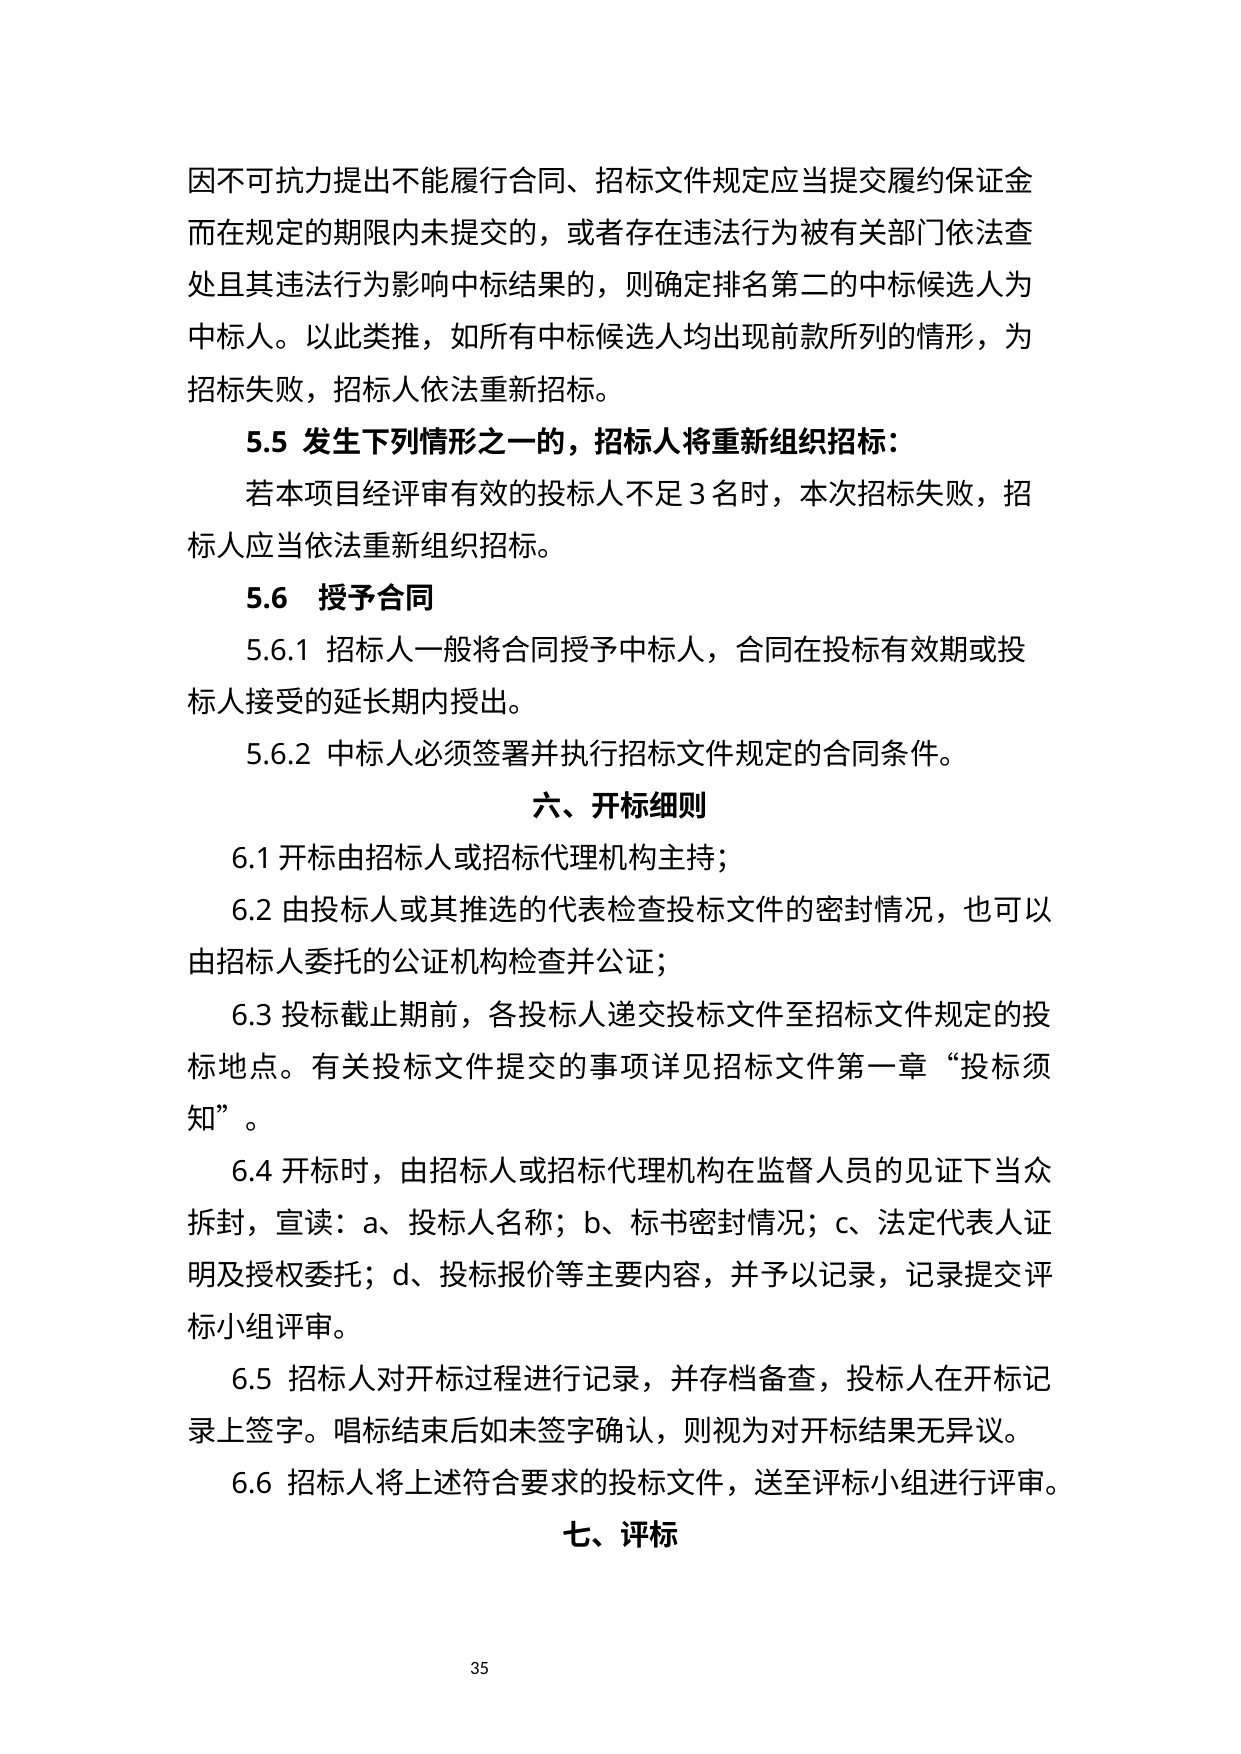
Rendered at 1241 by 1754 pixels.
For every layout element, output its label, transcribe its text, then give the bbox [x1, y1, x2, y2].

text 5.5 发生下列情形之一的，招标人将重新组织招标： [187, 410, 1053, 462]
text 5.6.2 中标人必须签署并执行招标文件规定的合同条件。 [187, 723, 1053, 775]
text 6.1开标由招标人或招标代理机构主持； [187, 827, 1053, 879]
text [187, 150, 1053, 410]
text 5.6.1 招标人一般将合同授予中标人，合同在投标有效期或投标人接受的延长期内授出。 [187, 619, 1053, 723]
text 6.3 投标截止期前，各投标人递交投标文件至招标文件规定的投标地点。有关投标文件提交的事项详见招标文件第一章“投标须知”。 [187, 983, 1053, 1139]
text 6.6 招标人将上述符合要求的投标文件，送至评标小组进行评审。 [187, 1452, 1053, 1504]
text 七、评标 [187, 1504, 1053, 1556]
text 6.4 开标时，由招标人或招标代理机构在监督人员的见证下当众拆封，宣读：a、投标人名称；b、标书密封情况；c、法定代表人证明及授权委托；d、投标报价等主要内容，并予以记录，记录提交评标小组评审。 [187, 1139, 1053, 1348]
text 5.6 授予合同 [187, 567, 1053, 619]
text 6.5 招标人对开标过程进行记录，并存档备查，投标人在开标记录上签字。唱标结束后如未签字确认，则视为对开标结果无异议。 [187, 1348, 1053, 1452]
text 若本项目经评审有效的投标人不足3名时，本次招标失败，招标人应当依法重新组织招标。 [187, 462, 1053, 567]
text 六、开标细则 [187, 775, 1053, 827]
text 6.2 由投标人或其推选的代表检查投标文件的密封情况，也可以由招标人委托的公证机构检查并公证； [187, 879, 1053, 983]
